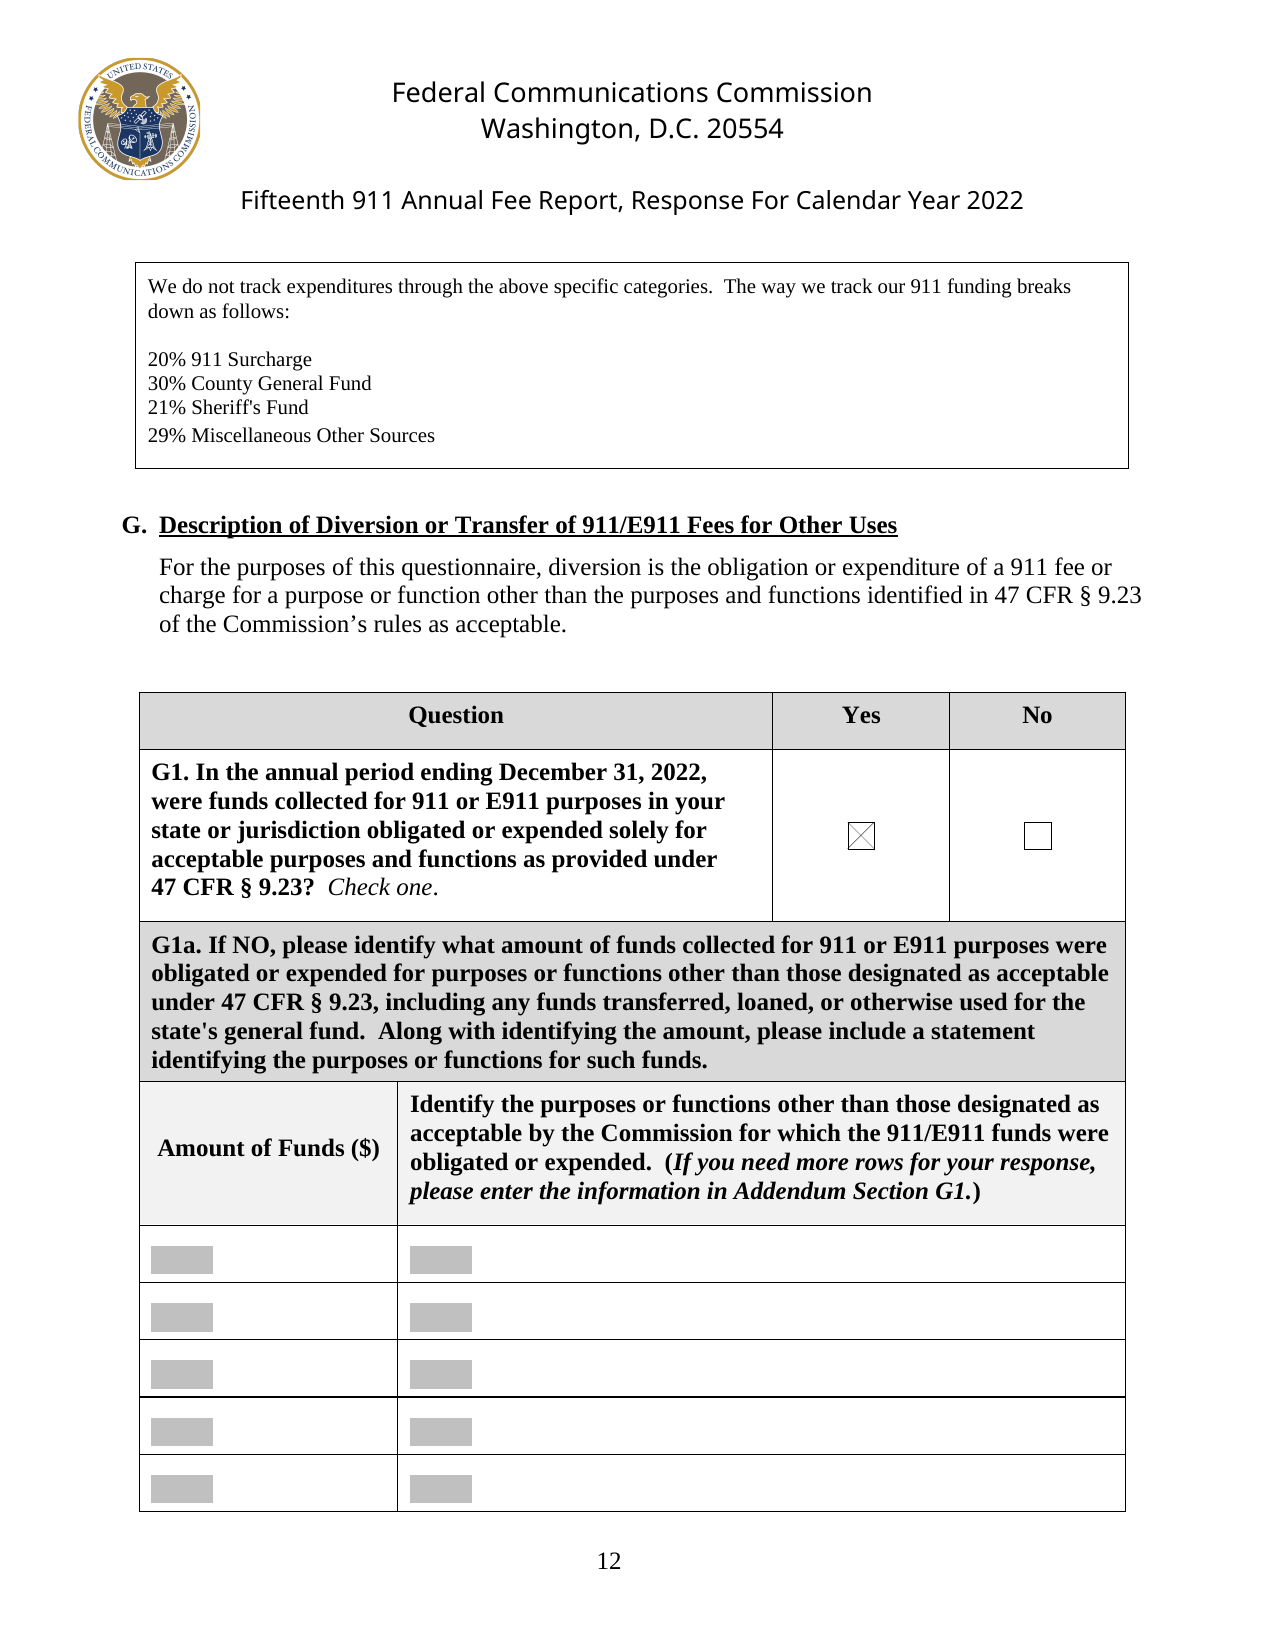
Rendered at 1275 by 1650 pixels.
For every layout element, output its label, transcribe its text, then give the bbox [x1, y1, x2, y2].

table_cell [398, 1340, 1125, 1396]
table_cell We do not track expenditures through the above specific categories. The way we track our 911 funding breaks down as follows: 20% 911 Surcharge 30% County General Fund 21% Sheriff's Fund 29% Miscellaneous Other Sources [136, 263, 1128, 468]
table_cell [950, 750, 1125, 921]
table_cell [140, 1455, 397, 1511]
table_cell [398, 1226, 1125, 1282]
table_cell [398, 1398, 1125, 1454]
table_header Yes [773, 693, 949, 749]
table_cell [398, 1283, 1125, 1339]
table_cell G1. In the annual period ending December 31, 2022, were funds collected for 911 or E911 purposes in your state or jurisdiction obligated or expended solely for acceptable purposes and functions as provided under 47 CFR § 9.23? Check one. [140, 750, 772, 921]
table_header Question [140, 693, 772, 749]
picture [78, 57, 200, 180]
table_cell Identify the purposes or functions other than those designated as acceptable by the Commission for which the 911/E911 funds were obligated or expended. (If you need more rows for your response, please enter the information in Addendum Section G1.) [398, 1082, 1125, 1224]
list Description of Diversion or Transfer of 911/E911 Fees for Other Uses [121, 510, 1143, 539]
text For the purposes of this questionnaire, diversion is the obligation or expenditure of a 911 fee or charge for a purpose or function other than the purposes and functions identified in 47 CFR § 9.23 of the Commission’s rules as acceptable. [159, 552, 1143, 638]
table_cell G1a. If NO, please identify what amount of funds collected for 911 or E911 purposes were obligated or expended for purposes or functions other than those designated as acceptable under 47 CFR § 9.23, including any funds transferred, loaned, or otherwise used for the state's general fund. Along with identifying the amount, please include a statement identifying the purposes or functions for such funds. [140, 922, 1125, 1081]
table_cell [773, 750, 949, 921]
table_cell [140, 1283, 397, 1339]
table_cell [140, 1340, 397, 1396]
table_cell [140, 1226, 397, 1282]
table_cell [140, 1398, 397, 1454]
table_cell [398, 1455, 1125, 1511]
table_header No [950, 693, 1125, 749]
table_cell Amount of Funds ($) [140, 1082, 397, 1224]
